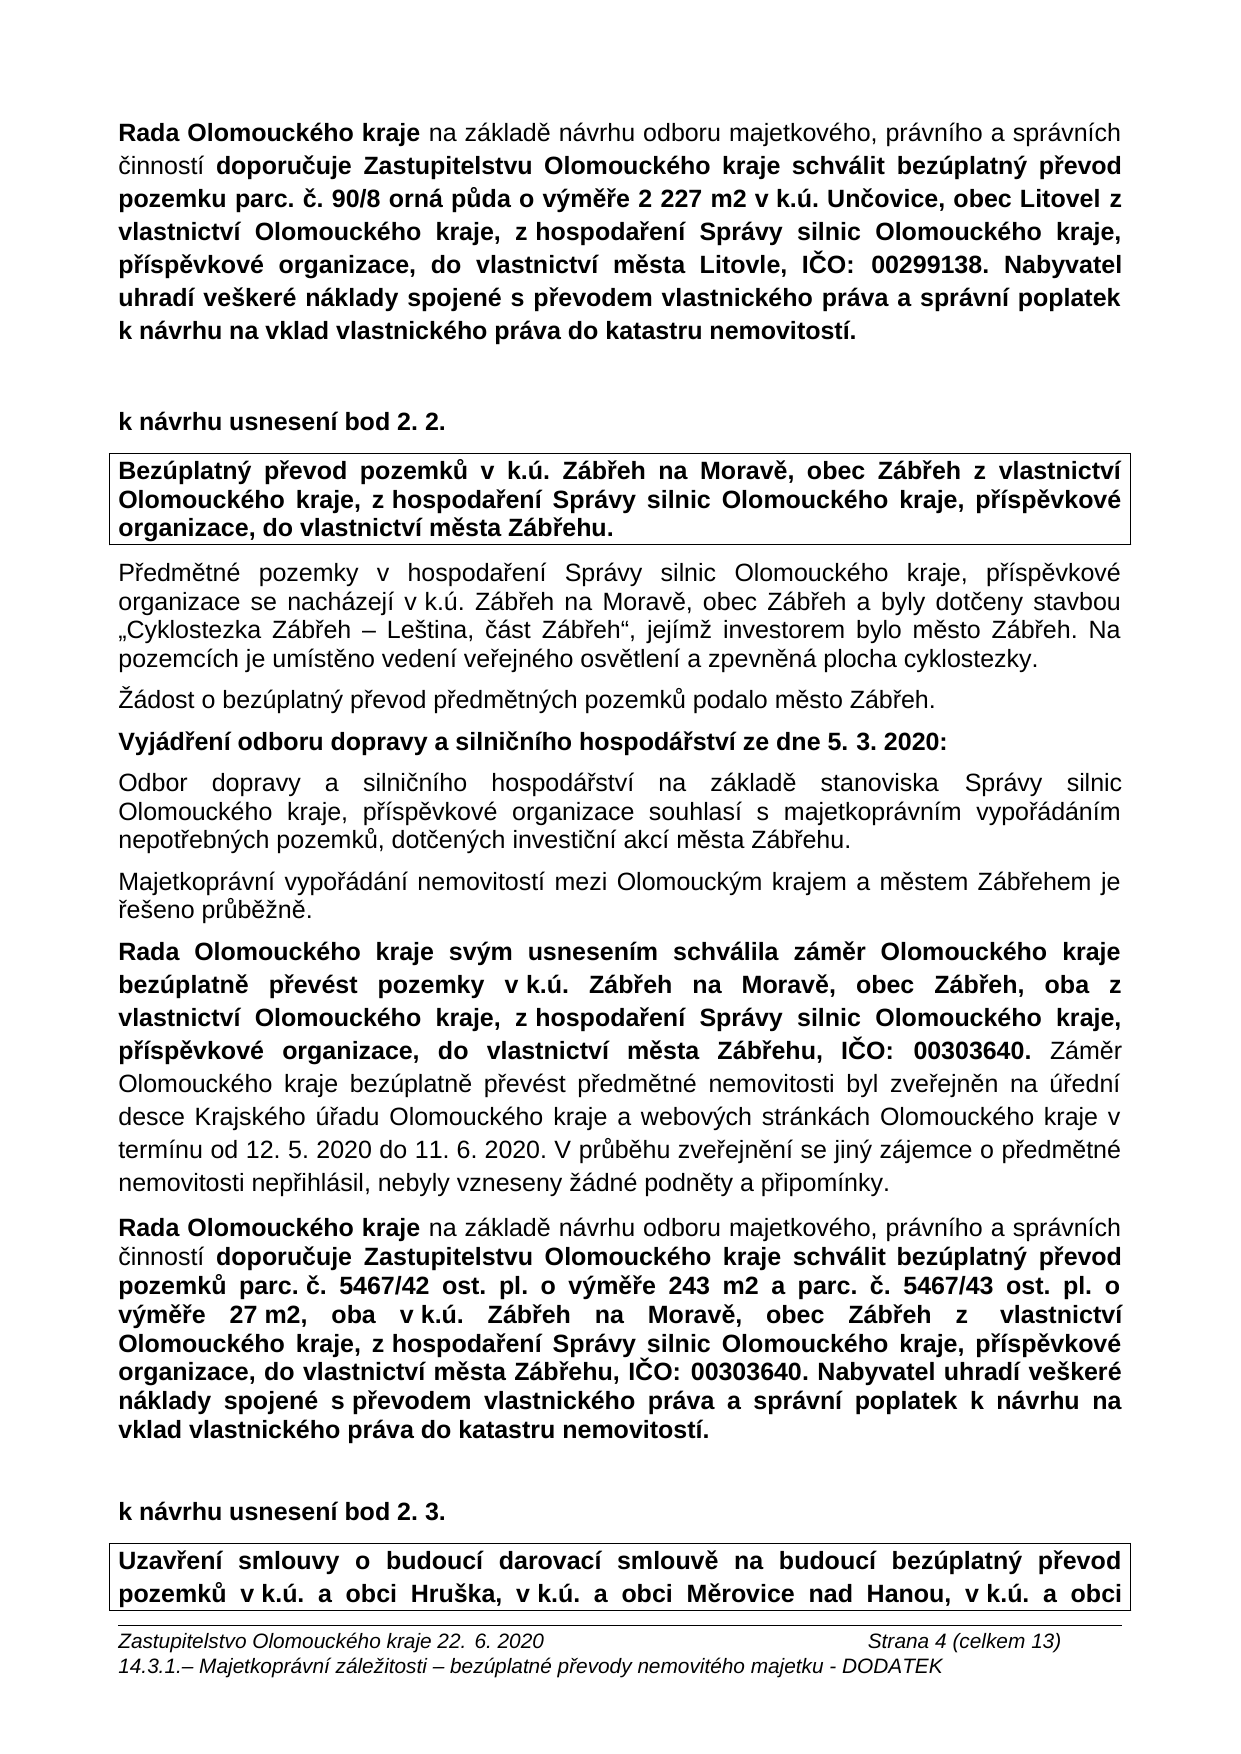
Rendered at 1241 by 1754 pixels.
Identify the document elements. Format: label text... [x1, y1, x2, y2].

list Rada Olomouckého kraje svým usnesením schválila záměr Olomouckého kraje bezúplatně převést pozemky v k.ú. Zábřeh na Moravě, obec Zábřeh, oba z vlastnictví Olomouckého kraje, z hospodaření Správy silnic Olomouckého kraje, příspěvkové organizace, do vlastnictví města Zábřehu, IČO: 00303640. Záměr Olomouckého kraje bezúplatně převést předmětné nemovitosti byl zveřejněn na úřední desce Krajského úřadu Olomouckého kraje a webových stránkách Olomouckého kraje v termínu od 12. 5. 2020 do 11. 6. 2020. V průběhu zveřejnění se jiný zájemce o předmětné nemovitosti nepřihlásil, nebyly vzneseny žádné podněty a připomínky. [118, 937, 1122, 1196]
text Bezúplatný převod pozemků v k.ú. Zábřeh na Moravě, obec Zábřeh z vlastnictví Olomouckého kraje, z hospodaření Správy silnic Olomouckého kraje, příspěvkové organizace, do vlastnictví města Zábřehu. [110, 454, 1130, 544]
text Majetkoprávní vypořádání nemovitostí mezi Olomouckým krajem a městem Zábřehem je řešeno průběžně. [118, 867, 1122, 924]
text Odbor dopravy a silničního hospodářství na základě stanoviska Správy silnic Olomouckého kraje, příspěvkové organizace souhlasí s majetkoprávním vypořádáním nepotřebných pozemků, dotčených investiční akcí města Zábřehu. [118, 768, 1122, 854]
list k návrhu usnesení bod 2. 2. [118, 407, 1122, 436]
text Žádost o bezúplatný převod předmětných pozemků podalo město Zábřeh. [118, 685, 1122, 714]
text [110, 1544, 1130, 1610]
text Předmětné pozemky v hospodaření Správy silnic Olomouckého kraje, příspěvkové organizace se nacházejí v k.ú. Zábřeh na Moravě, obec Zábřeh a byly dotčeny stavbou „Cyklostezka Zábřeh – Leština, část Zábřeh“, jejímž investorem bylo město Zábřeh. Na pozemcích je umístěno vedení veřejného osvětlení a zpevněná plocha cyklostezky. [118, 558, 1122, 673]
text Vyjádření odboru dopravy a silničního hospodářství ze dne 5. 3. 2020: [118, 727, 1122, 755]
list Rada Olomouckého kraje na základě návrhu odboru majetkového, právního a správních činností doporučuje Zastupitelstvu Olomouckého kraje schválit bezúplatný převod pozemku parc. č. 90/8 orná půda o výměře 2 227 m2 v k.ú. Unčovice, obec Litovel z vlastnictví Olomouckého kraje, z hospodaření Správy silnic Olomouckého kraje, příspěvkové organizace, do vlastnictví města Litovle, IČO: 00299138. Nabyvatel uhradí veškeré náklady spojené s převodem vlastnického práva a správní poplatek k návrhu na vklad vlastnického práva do katastru nemovitostí. [118, 118, 1122, 345]
list k návrhu usnesení bod 2. 3. [118, 1497, 1122, 1526]
text Rada Olomouckého kraje na základě návrhu odboru majetkového, právního a správních činností doporučuje Zastupitelstvu Olomouckého kraje schválit bezúplatný převod pozemků parc. č. 5467/42 ost. pl. o výměře 243 m2 a parc. č. 5467/43 ost. pl. o výměře 27 m2, oba v k.ú. Zábřeh na Moravě, obec Zábřeh z vlastnictví Olomouckého kraje, z hospodaření Správy silnic Olomouckého kraje, příspěvkové organizace, do vlastnictví města Zábřehu, IČO: 00303640. Nabyvatel uhradí veškeré náklady spojené s převodem vlastnického práva a správní poplatek k návrhu na vklad vlastnického práva do katastru nemovitostí. [118, 1213, 1122, 1444]
